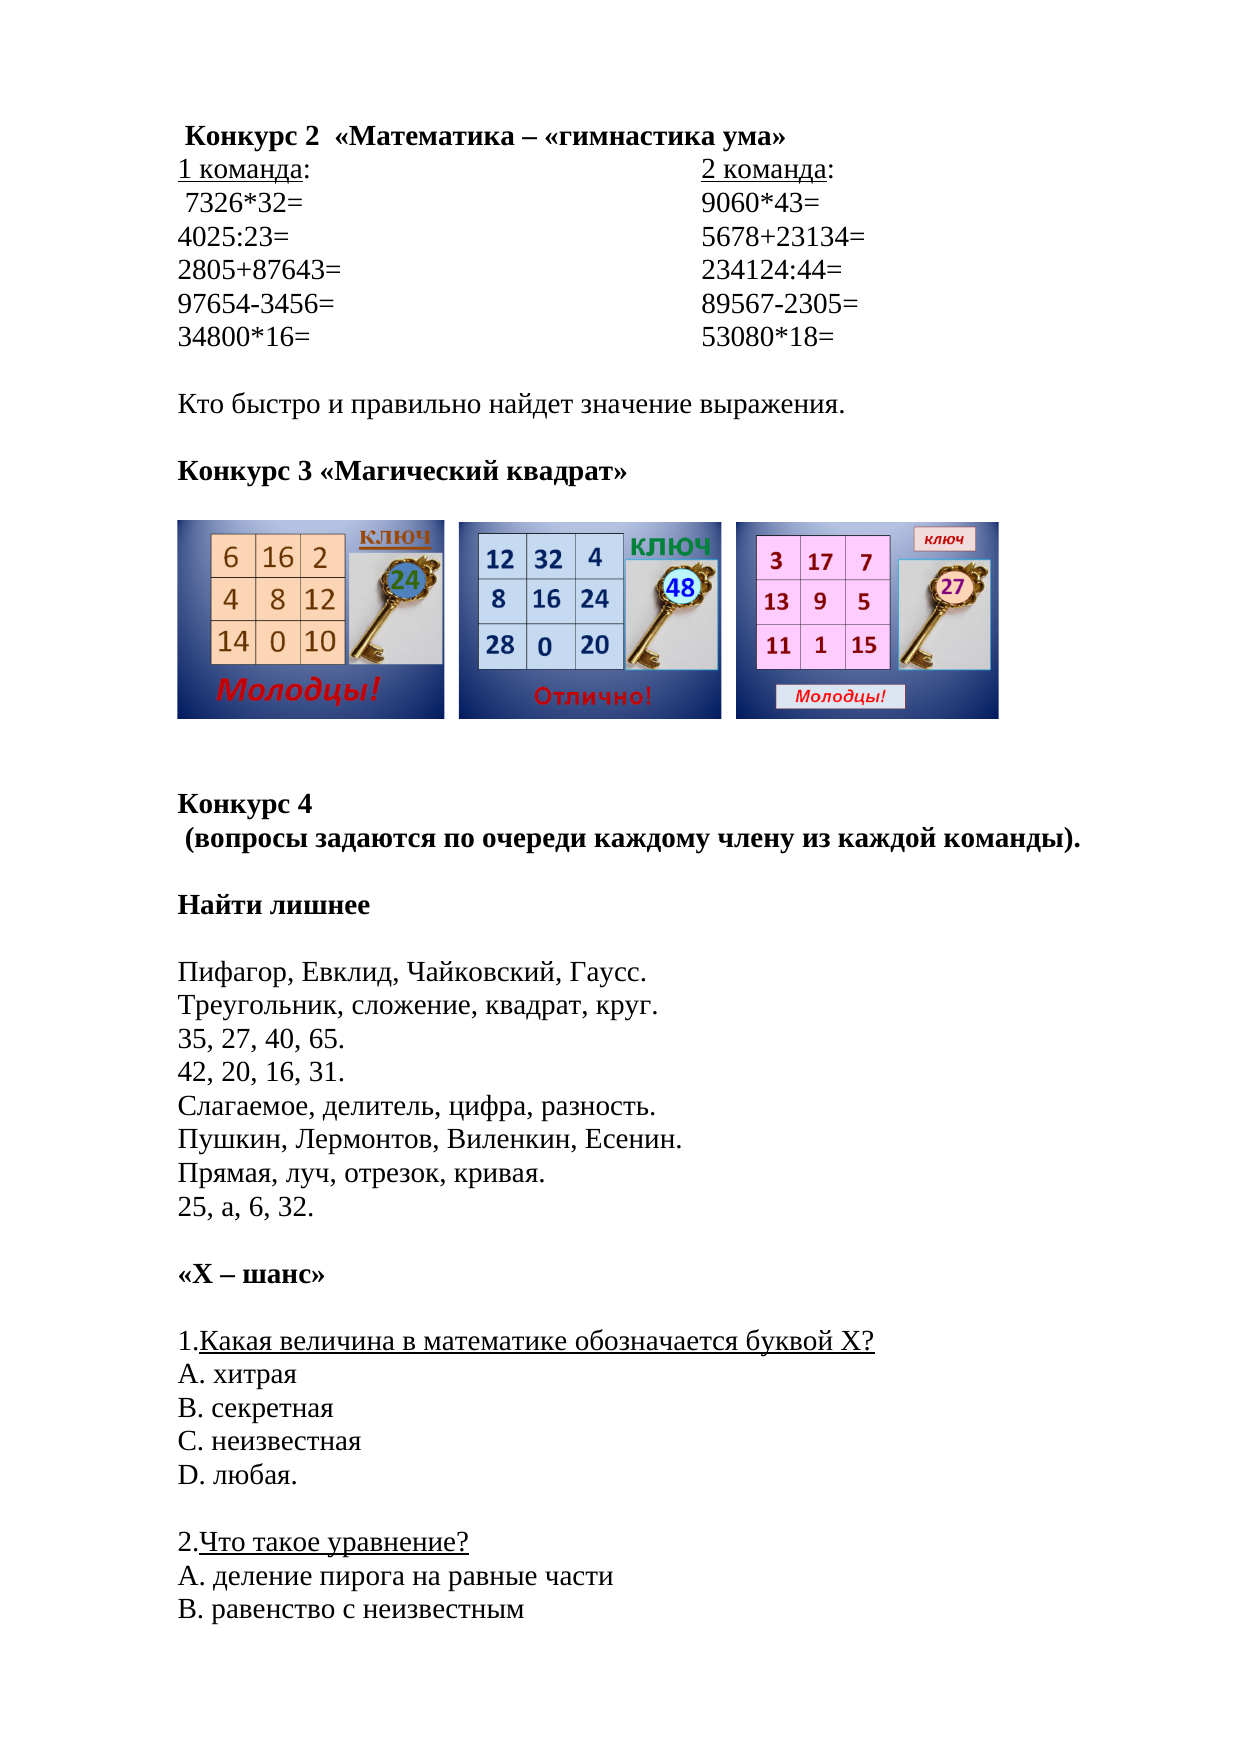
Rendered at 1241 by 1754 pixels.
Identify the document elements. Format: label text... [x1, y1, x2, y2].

text 34800*16= [177, 319, 627, 353]
picture [736, 522, 999, 719]
text Конкурс 3 «Магический квадрат» [177, 453, 1152, 487]
text 42, 20, 16, 31. [177, 1054, 1152, 1088]
text 2805+87643= [177, 252, 627, 286]
text 2 команда: [701, 152, 1152, 185]
text 89567-2305= [701, 286, 1152, 319]
text 7326*32= [177, 185, 627, 219]
text Конкурс 2 «Математика – «гимнастика ума» [177, 118, 1152, 152]
text Прямая, луч, отрезок, кривая. [177, 1155, 1152, 1189]
text «X – шанс» [177, 1256, 1152, 1289]
text 234124:44= [701, 252, 1152, 286]
text 5678+23134= [701, 219, 1152, 252]
text С. неизвестная [177, 1423, 1152, 1457]
text 1.Какая величина в математике обозначается буквой X? [177, 1323, 1152, 1356]
text 25, а, 6, 32. [177, 1189, 1152, 1222]
text А. хитрая [177, 1356, 1152, 1390]
text (вопросы задаются по очереди каждому члену из каждой команды). [177, 820, 1152, 853]
text Найти лишнее [177, 887, 1152, 920]
text В. секретная [177, 1390, 1152, 1423]
text Конкурс 4 [177, 786, 1152, 820]
text Слагаемое, делитель, цифра, разность. [177, 1088, 1152, 1122]
text Кто быстро и правильно найдет значение выражения. [177, 386, 1152, 420]
picture [458, 522, 722, 719]
text 1 команда: [177, 152, 627, 185]
picture [177, 520, 445, 719]
text 53080*18= [701, 319, 1152, 353]
text Пифагор, Евклид, Чайковский, Гаусс. [177, 954, 1152, 987]
text 4025:23= [177, 219, 627, 252]
text 97654-3456= [177, 286, 627, 319]
text D. любая. [177, 1457, 1152, 1491]
text В. равенство с неизвестным [177, 1591, 1152, 1625]
text 2.Что такое уравнение? [177, 1524, 1152, 1558]
text Пушкин, Лермонтов, Виленкин, Есенин. [177, 1122, 1152, 1155]
text 9060*43= [701, 185, 1152, 219]
text Треугольник, сложение, квадрат, круг. [177, 987, 1152, 1021]
text А. деление пирога на равные части [177, 1558, 1152, 1591]
text 35, 27, 40, 65. [177, 1021, 1152, 1054]
